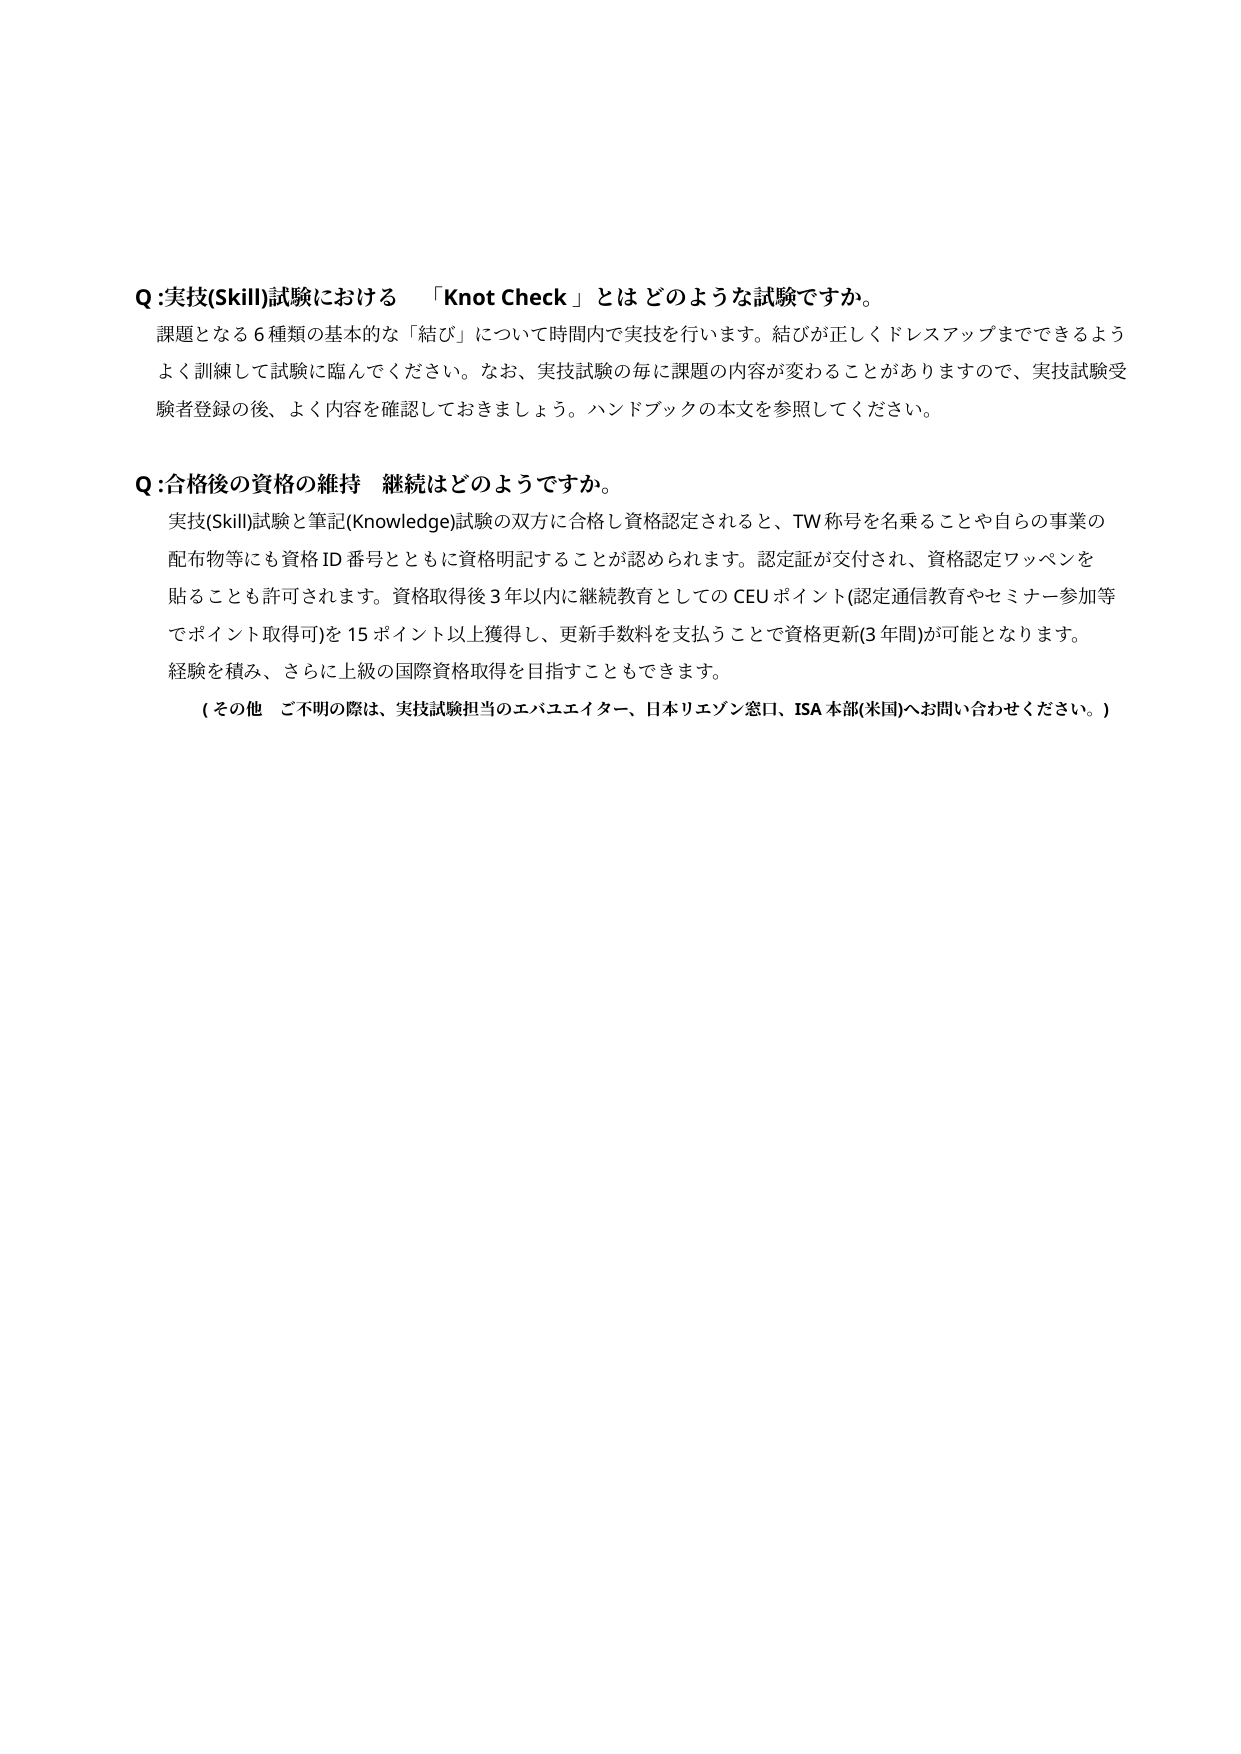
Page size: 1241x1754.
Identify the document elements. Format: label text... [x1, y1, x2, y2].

text 貼ることも許可されます。資格取得後3年以内に継続教育としてのCEUポイント(認定通信教育やセミナー参加等 [112, 577, 1128, 614]
text Q :合格後の資格の維持 継続はどのようですか。 [112, 464, 1128, 502]
text 配布物等にも資格ID番号とともに資格明記することが認められます。認定証が交付され、資格認定ワッペンを [112, 539, 1128, 577]
text 経験を積み、さらに上級の国際資格取得を目指すこともできます。 [112, 652, 1128, 689]
text ( その他 ご不明の際は、実技試験担当のエバユエイター、日本リエゾン窓口、ISA本部(米国)へお問い合わせください。) [169, 689, 1128, 727]
text でポイント取得可)を15ポイント以上獲得し、更新手数料を支払うことで資格更新(3年間)が可能となります。 [112, 614, 1128, 652]
text Q :実技(Skill)試験における 「Knot Check 」とは どのような試験ですか。 [112, 277, 1128, 314]
text 実技(Skill)試験と筆記(Knowledge)試験の双方に合格し資格認定されると、TW称号を名乗ることや自らの事業の [112, 502, 1128, 539]
text 課題となる6種類の基本的な「結び」について時間内で実技を行います。結びが正しくドレスアップまでできるようよく訓練して試験に臨んでください。なお、実技試験の毎に課題の内容が変わることがありますので、実技試験受験者登録の後、よく内容を確認しておきましょう。ハンドブックの本文を参照してください。 [156, 314, 1128, 427]
